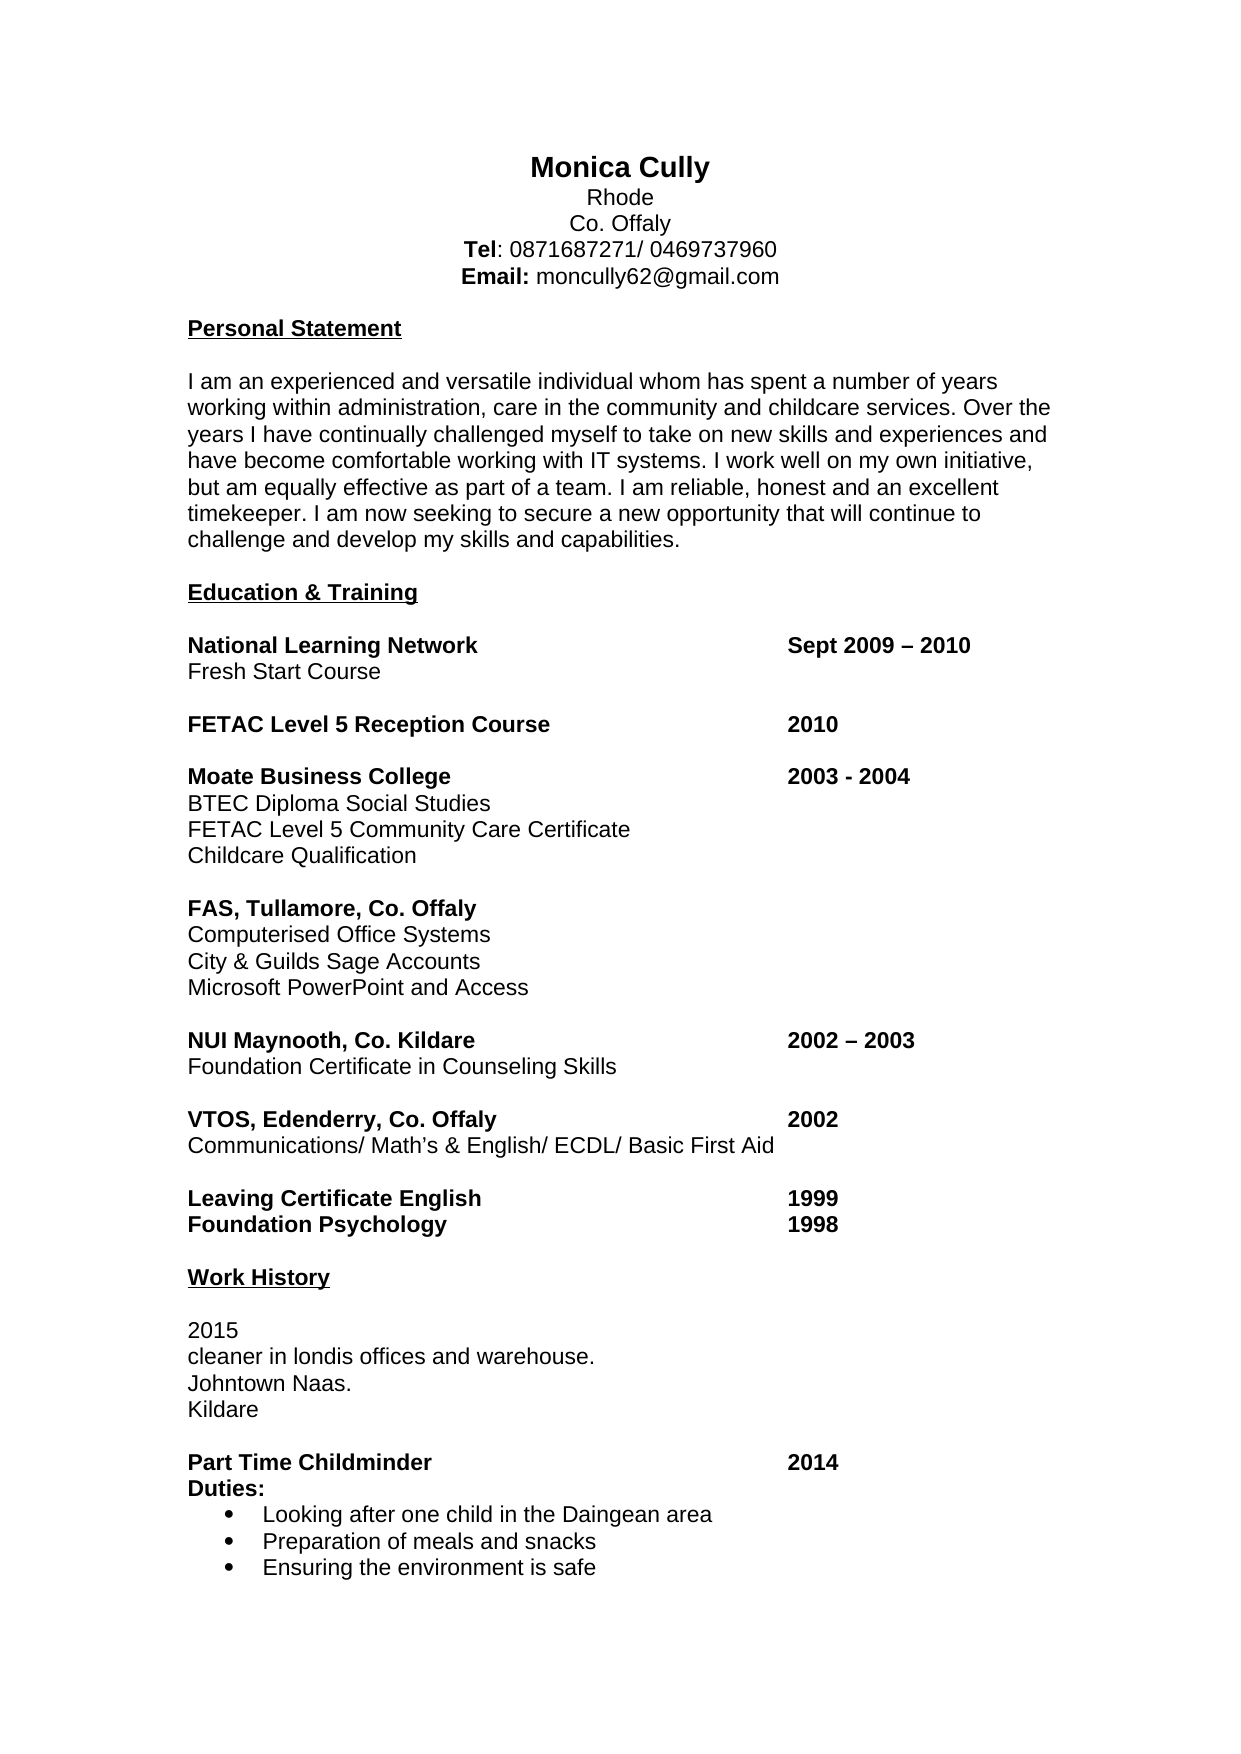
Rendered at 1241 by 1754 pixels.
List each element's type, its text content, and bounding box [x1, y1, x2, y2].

text 2015 [187, 1317, 1053, 1343]
text BTEC Diploma Social Studies [187, 790, 1053, 816]
text Leaving Certificate English 1999 [187, 1185, 1053, 1211]
list Looking after one child in the Daingean area [225, 1501, 1053, 1528]
text Foundation Psychology 1998 [187, 1211, 1053, 1238]
text NUI Maynooth, Co. Kildare 2002 – 2003 [187, 1027, 1053, 1053]
text FETAC Level 5 Community Care Certificate [187, 816, 1053, 842]
text Education & Training [187, 579, 1053, 605]
text Microsoft PowerPoint and Access [187, 974, 1053, 1001]
list Ensuring the environment is safe [225, 1554, 1053, 1580]
text I am an experienced and versatile individual whom has spent a number of years working within administration, care in the community and childcare services. Over the years I have continually challenged myself to take on new skills and experiences and have become comfortable working with IT systems. I work well on my own initiative, but am equally effective as part of a team. I am reliable, honest and an excellent timekeeper. I am now seeking to secure a new opportunity that will continue to challenge and develop my skills and capabilities. [187, 368, 1053, 552]
text Tel: 0871687271/ 0469737960 [187, 236, 1053, 263]
text Monica Cully [187, 150, 1053, 183]
text Foundation Certificate in Counseling Skills [187, 1053, 1053, 1079]
list Preparation of meals and snacks [225, 1528, 1053, 1554]
text Communications/ Math’s & English/ ECDL/ Basic First Aid [187, 1132, 1053, 1159]
text City & Guilds Sage Accounts [187, 948, 1053, 974]
text Fresh Start Course [187, 658, 1053, 684]
text Computerised Office Systems [187, 921, 1053, 948]
text Duties: [187, 1475, 1053, 1501]
text Email: moncully62@gmail.com [187, 263, 1053, 289]
text Childcare Qualification [187, 842, 1053, 869]
text National Learning Network Sept 2009 – 2010 [187, 632, 1053, 658]
text Co. Offaly [187, 210, 1053, 236]
text Johntown Naas. [187, 1369, 1053, 1396]
text Personal Statement [187, 315, 1053, 342]
text VTOS, Edenderry, Co. Offaly 2002 [187, 1106, 1053, 1132]
text FAS, Tullamore, Co. Offaly [187, 895, 1053, 921]
text Part Time Childminder 2014 [187, 1448, 1053, 1475]
text Kildare [187, 1396, 1053, 1422]
text FETAC Level 5 Reception Course 2010 [187, 711, 1053, 737]
text Rhode [187, 183, 1053, 210]
text Work History [187, 1264, 1053, 1290]
text Moate Business College 2003 - 2004 [187, 763, 1053, 790]
text cleaner in londis offices and warehouse. [187, 1343, 1053, 1369]
